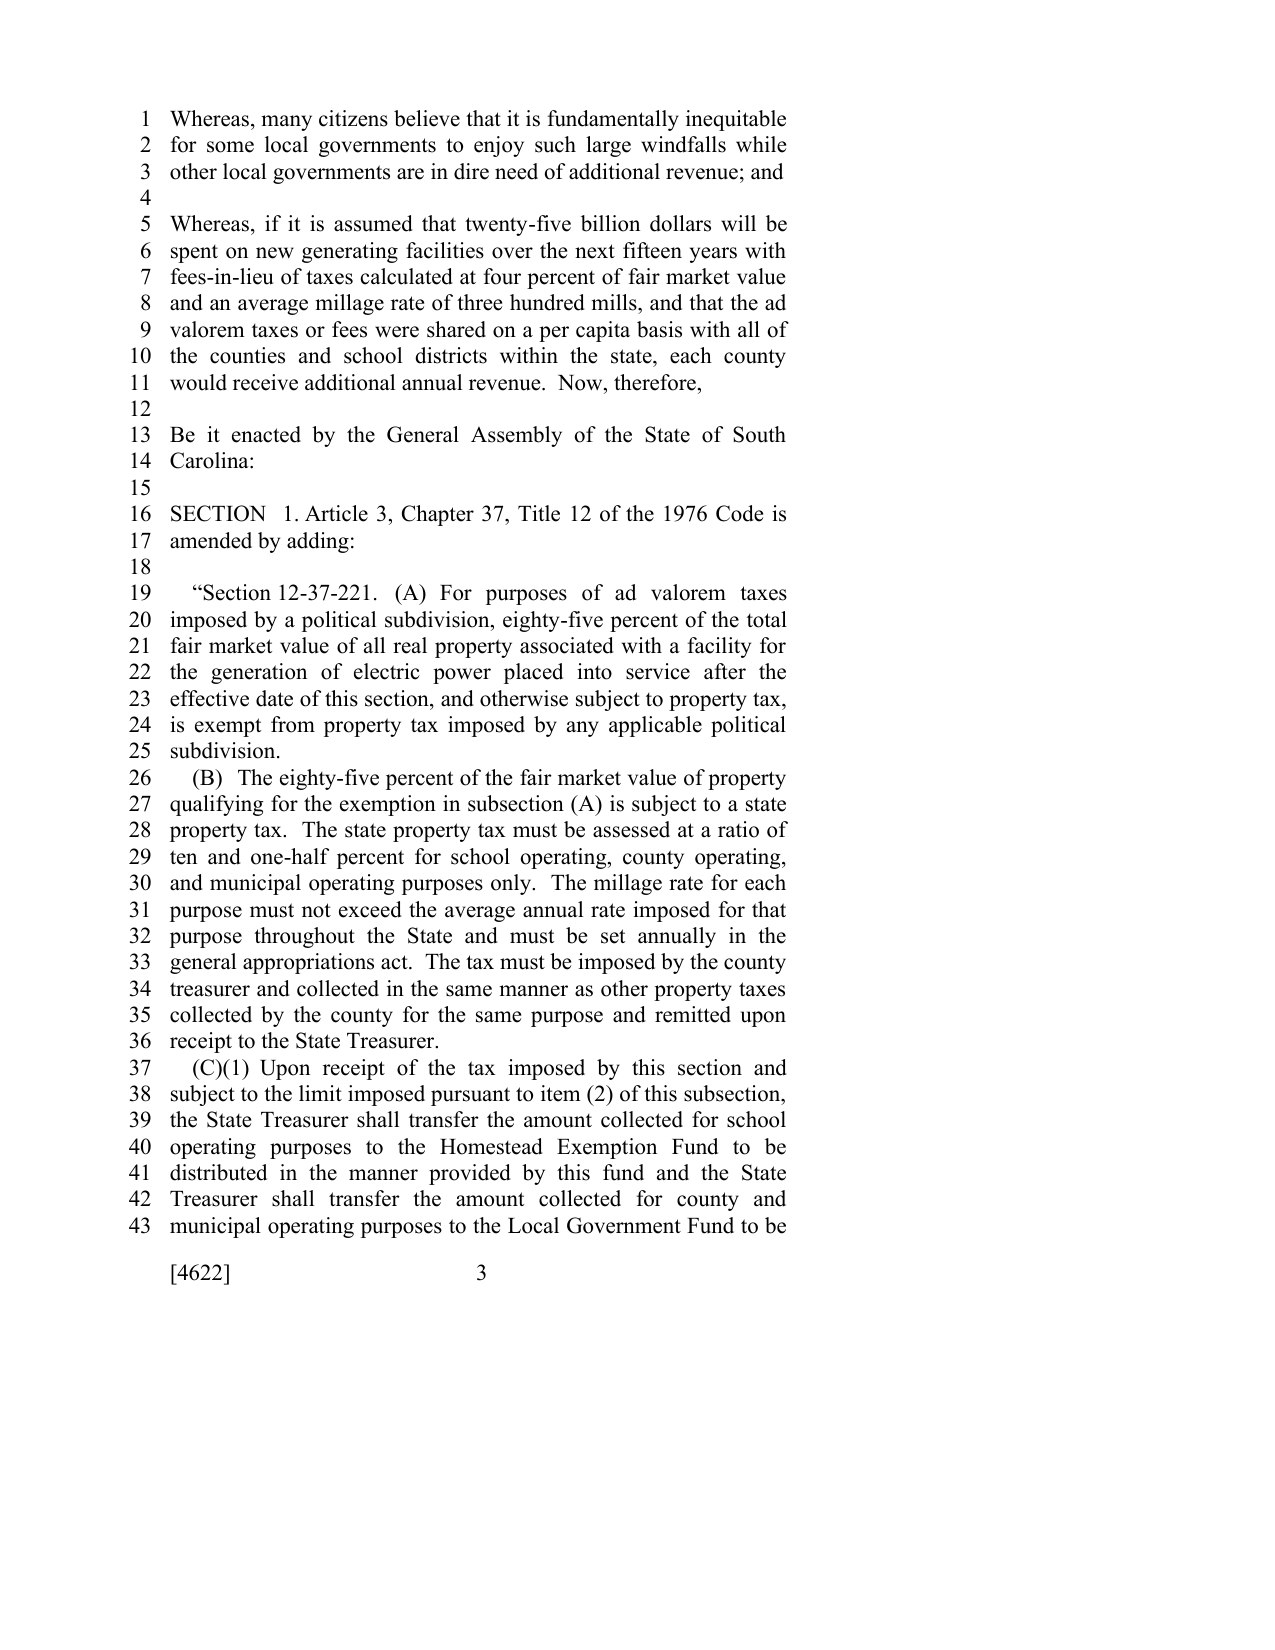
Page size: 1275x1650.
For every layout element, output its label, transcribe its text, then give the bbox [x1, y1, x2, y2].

text SECTION 1. Article 3, Chapter 37, Title 12 of the 1976 Code is amended by adding: [169, 500, 787, 553]
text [169, 1054, 787, 1238]
text Whereas, if it is assumed that twenty-five billion dollars will be spent on new generating facilities over the next fifteen years with fees-in-lieu of taxes calculated at four percent of fair market value and an average millage rate of three hundred mills, and that the ad valorem taxes or fees were shared on a per capita basis with all of the counties and school districts within the state, each county would receive additional annual revenue. Now, therefore, [169, 210, 787, 395]
text “Section 12-37-221. (A) For purposes of ad valorem taxes imposed by a political subdivision, eighty-five percent of the total fair market value of all real property associated with a facility for the generation of electric power placed into service after the effective date of this section, and otherwise subject to property tax, is exempt from property tax imposed by any applicable political subdivision. [169, 579, 787, 764]
text Whereas, many citizens believe that it is fundamentally inequitable for some local governments to enjoy such large windfalls while other local governments are in dire need of additional revenue; and [169, 105, 787, 184]
text Be it enacted by the General Assembly of the State of South Carolina: [169, 421, 787, 474]
text (B) The eighty-five percent of the fair market value of property qualifying for the exemption in subsection (A) is subject to a state property tax. The state property tax must be assessed at a ratio of ten and one-half percent for school operating, county operating, and municipal operating purposes only. The millage rate for each purpose must not exceed the average annual rate imposed for that purpose throughout the State and must be set annually in the general appropriations act. The tax must be imposed by the county treasurer and collected in the same manner as other property taxes collected by the county for the same purpose and remitted upon receipt to the State Treasurer. [169, 764, 787, 1054]
